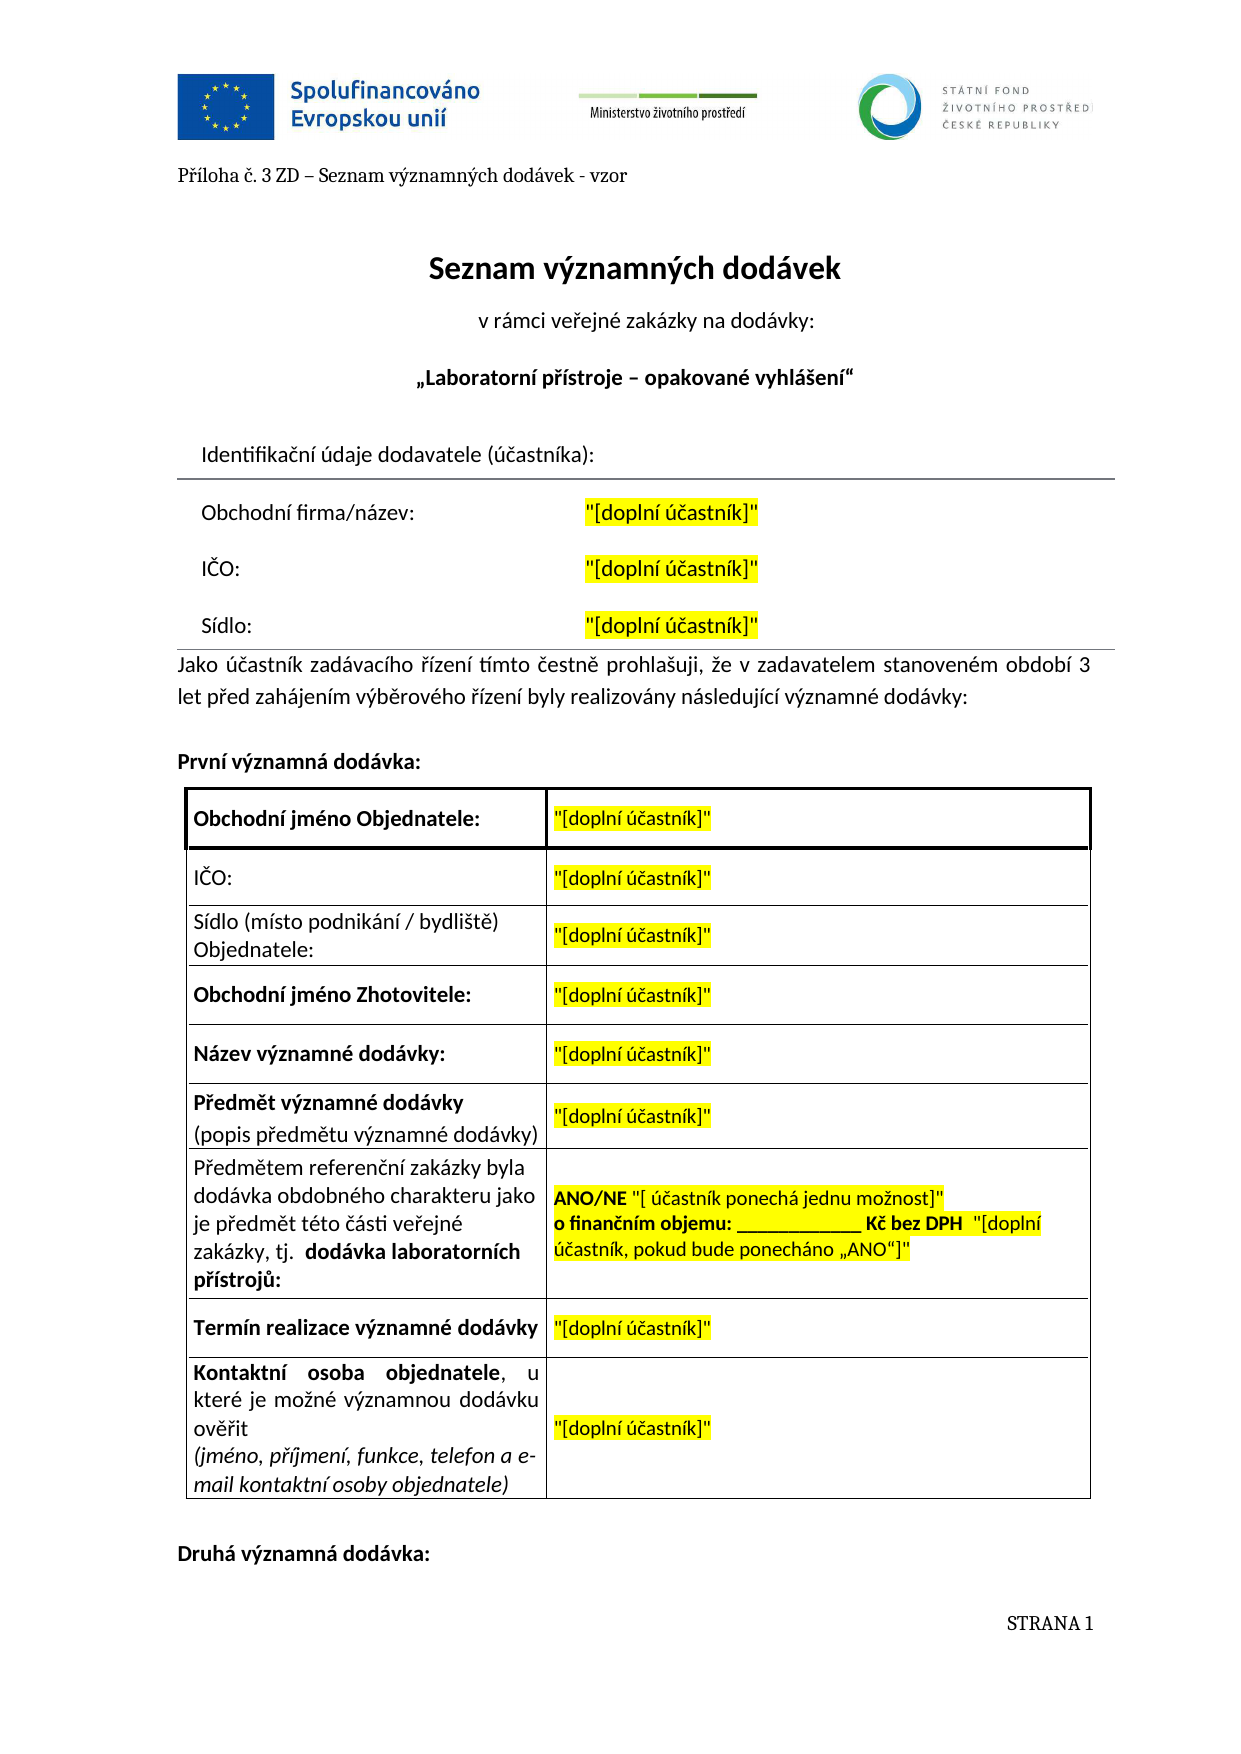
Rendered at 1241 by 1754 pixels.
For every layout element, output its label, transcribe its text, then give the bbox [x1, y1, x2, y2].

table_cell Předmětem referenční zakázky byla dodávka obdobného charakteru jako je předmět této části veřejné zakázky, tj. dodávka laboratorních přístrojů: [187, 1148, 546, 1297]
table_cell "[doplní účastník]" [547, 846, 1090, 905]
text „Laboratorní přístroje – opakované vyhlášení“ [177, 363, 1092, 392]
table_cell "[doplní účastník]" [547, 1357, 1090, 1498]
list Druhá významná dodávka: [177, 1539, 1092, 1567]
text Seznam významných dodávek [177, 247, 1092, 288]
table_cell Termín realizace významné [187, 1298, 546, 1357]
table_cell Kontaktní osoba objednatele, u které je možné významnou ověřit (jméno, příjmení, funkce, telefon a e-mail kontaktní osoby objednatele) [187, 1357, 546, 1498]
table_header Identifikační údaje dodavatele (účastníka): [177, 422, 1115, 478]
table_cell ANO/NE "[ účastník ponechá jednu možnost]" o finančním objemu: ____________ Kč bez DPH "[doplní účastník, pokud bude ponecháno „ANO“]" [547, 1148, 1090, 1297]
table_cell Obchodní jméno Zhotovitele: [187, 965, 546, 1023]
table_cell "[doplní účastník]" [561, 593, 1115, 649]
list První významná dodávka: [177, 747, 1092, 775]
table_cell "[doplní účastník]" [547, 965, 1090, 1023]
table_cell "[doplní účastník]" [561, 536, 1115, 592]
table_cell Obchodní firma/název: [177, 480, 561, 536]
table_header "[doplní účastník]" [548, 790, 1089, 846]
table_header Obchodní jméno Objednatele: [188, 790, 545, 846]
text Jako účastník zadávacího řízení tímto čestně prohlašuji, že v zadavatelem stanoveném období 3 let před zahájením výběrového řízení byly realizovány následující významné dodávky: [177, 650, 1092, 710]
table_cell IČO: [177, 536, 561, 592]
table_cell IČO: [187, 847, 546, 905]
table_cell "[doplní účastník]" [547, 1024, 1090, 1083]
table_cell "[doplní účastník]" [547, 1083, 1090, 1148]
text v rámci veřejné zakázky na dodávky: [177, 306, 1092, 334]
table_cell Předmět významné dodávky (popis předmětu významné dodávky) [187, 1083, 546, 1148]
table_cell "[doplní účastník]" [547, 905, 1090, 964]
table_cell "[doplní účastník]" [561, 480, 1115, 536]
table_cell Název významné dodávky: [187, 1024, 546, 1083]
table_cell Sídlo (místo podnikání / bydliště) Objednatele: [187, 905, 546, 964]
table_cell Sídlo: [177, 593, 561, 649]
table_cell "[doplní účastník]" [547, 1298, 1090, 1357]
